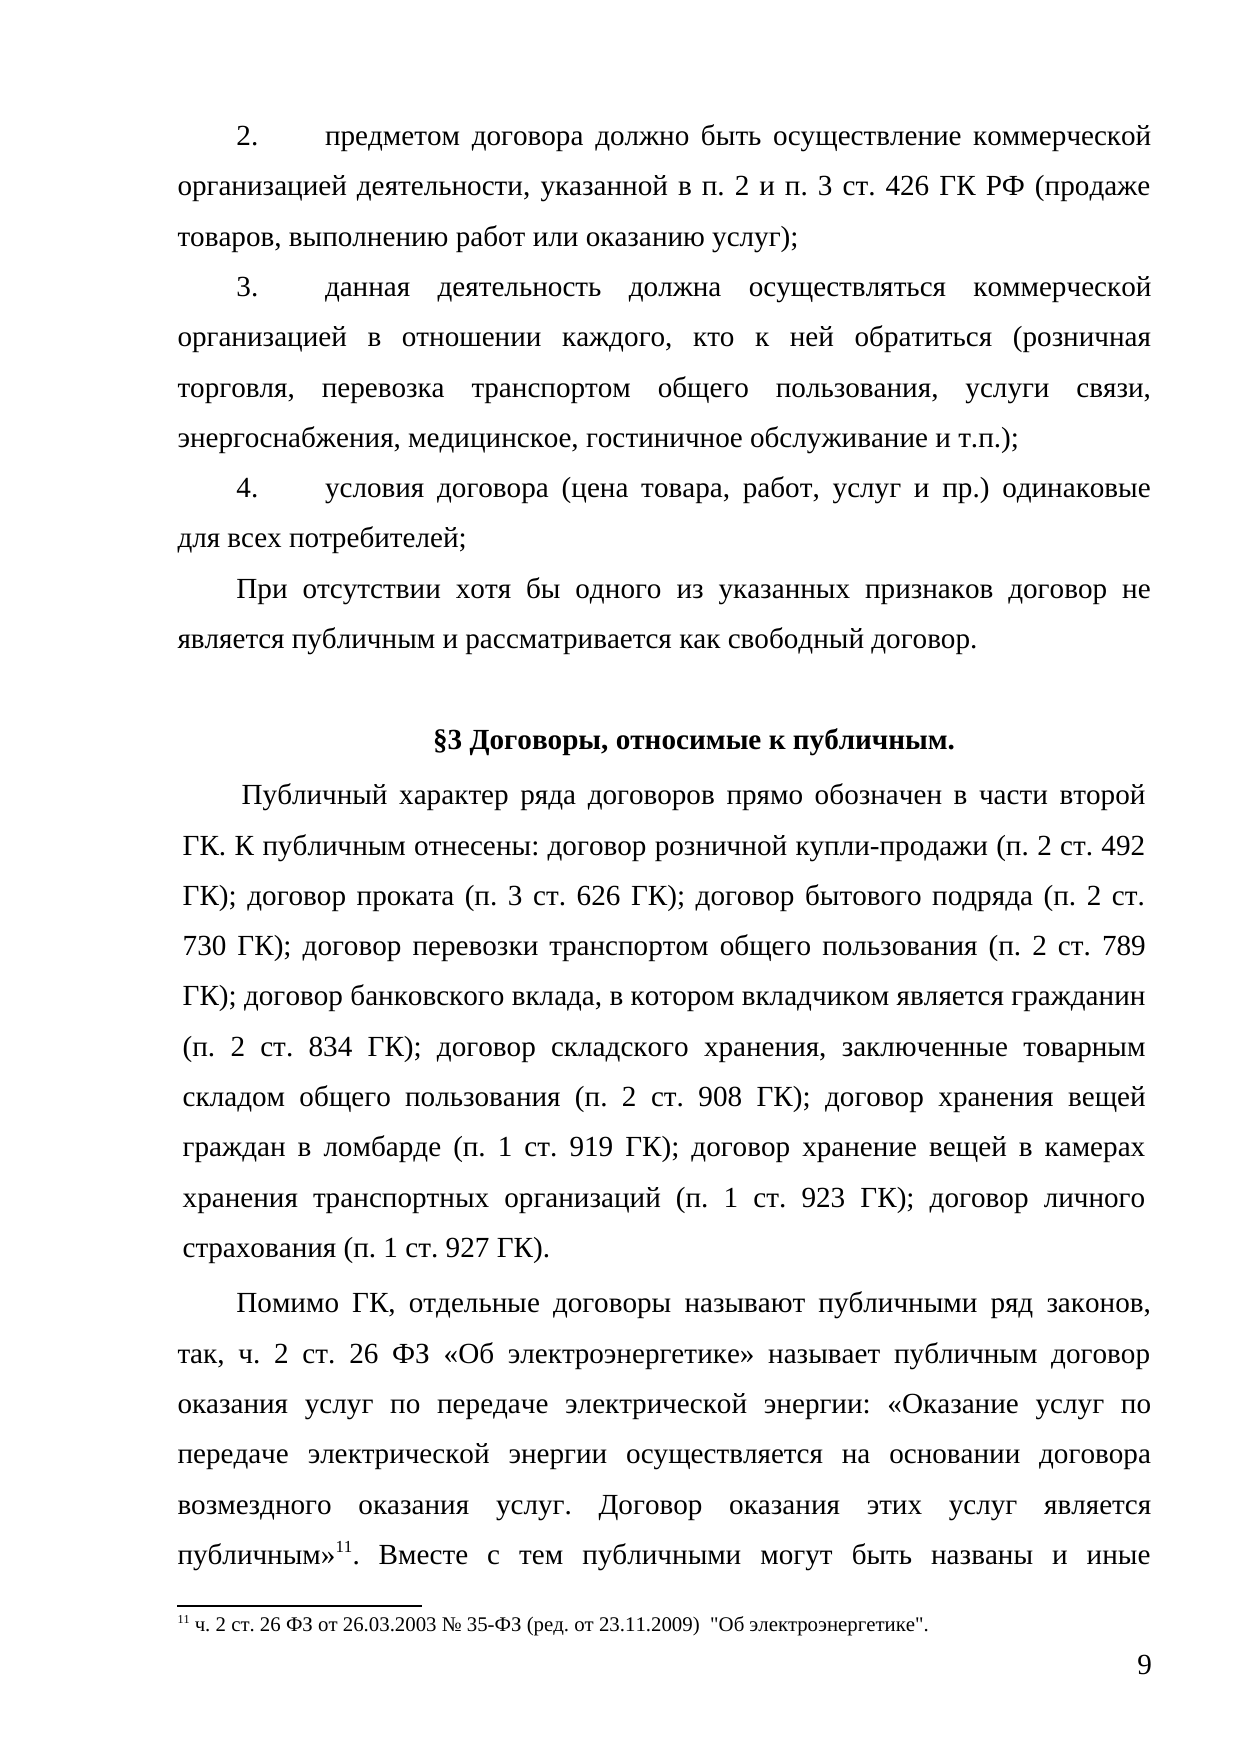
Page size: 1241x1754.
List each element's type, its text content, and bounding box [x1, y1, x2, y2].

list данная деятельность должна осуществляться коммерческой организацией в отношении каждого, кто к ней обратиться (розничная торговля, перевозка транспортом общего пользования, услуги связи, энергоснабжения, медицинское, гостиничное обслуживание и т.п.); [177, 269, 1152, 453]
text §3 Договоры, относимые к публичным. [177, 722, 1152, 755]
list условия договора (цена товара, работ, услуг и пр.) одинаковые для всех потребителей; [177, 470, 1152, 554]
text При отсутствии хотя бы одного из указанных признаков договор не является публичным и рассматривается как свободный договор. [177, 571, 1152, 655]
text Публичный характер ряда договоров прямо обозначен в части второй ГК. К публичным отнесены: договор розничной купли-продажи (п. 2 ст. 492 ГК); договор проката (п. 3 ст. 626 ГК); договор бытового подряда (п. 2 ст. 730 ГК); договор перевозки транспортом общего пользования (п. 2 ст. 789 ГК); договор банковского вклада, в котором вкладчиком является гражданин (п. 2 ст. 834 ГК); договор складского хранения, заключенные товарным складом общего пользования (п. 2 ст. 908 ГК); договор хранения вещей граждан в ломбарде (п. 1 ст. 919 ГК); договор хранение вещей в камерах хранения транспортных организаций (п. 1 ст. 923 ГК); договор личного страхования (п. 1 ст. 927 ГК). [182, 777, 1146, 1264]
list предметом договора должно быть осуществление коммерческой организацией деятельности, указанной в п. 2 и п. 3 ст. 426 ГК РФ (продаже товаров, выполнению работ или оказанию услуг); [177, 118, 1152, 252]
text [177, 1286, 1152, 1571]
